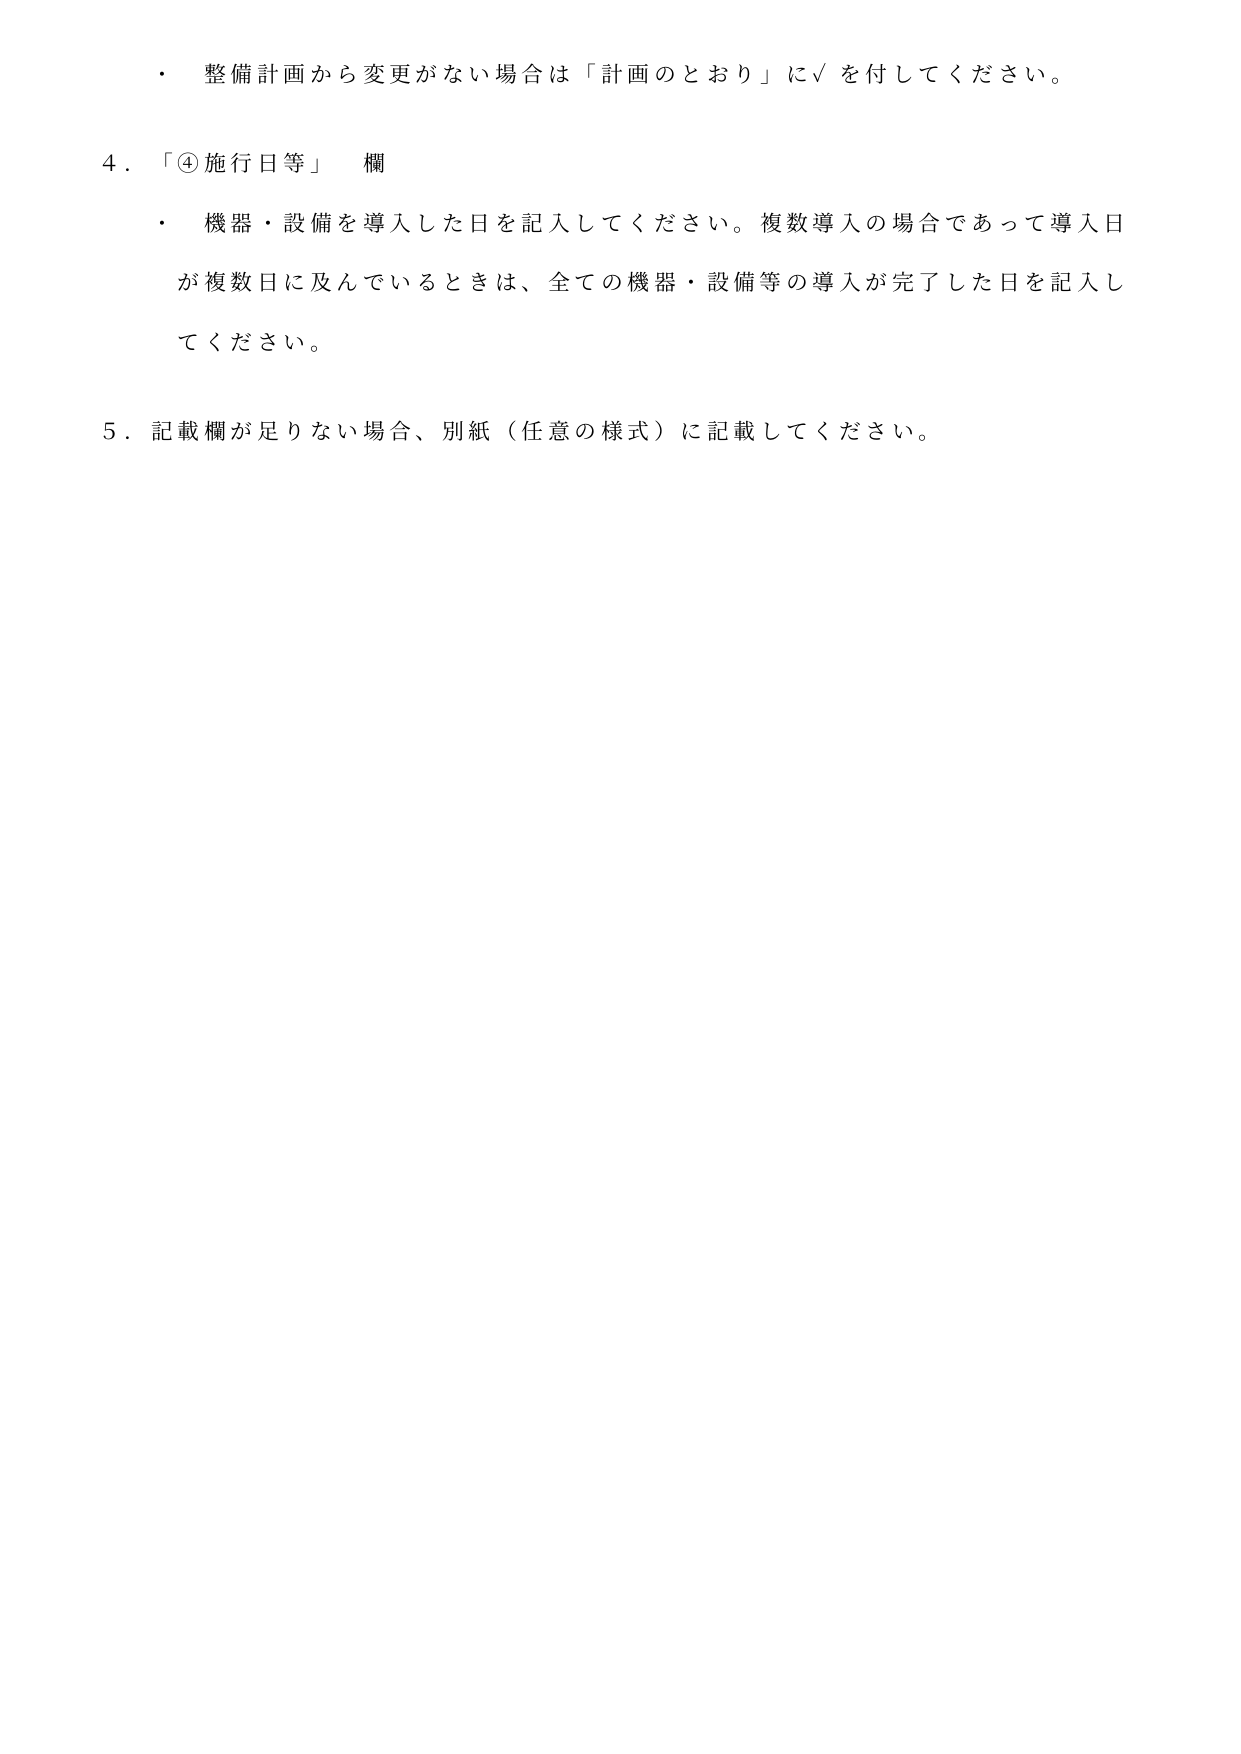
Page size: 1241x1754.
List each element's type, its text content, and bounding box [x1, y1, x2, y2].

text ４．「④施行日等」 欄 [98, 132, 1130, 192]
text ５．記載欄が足りない場合、別紙（任意の様式）に記載してください。 [98, 400, 1130, 460]
text ・ 整備計画から変更がない場合は「計画のとおり」に✓を付してください。 [145, 43, 1130, 102]
text ・ 機器・設備を導入した日を記入してください。複数導入の場合であって導入日が複数日に及んでいるときは、全ての機器・設備等の導入が完了した日を記入してください。 [145, 192, 1130, 371]
